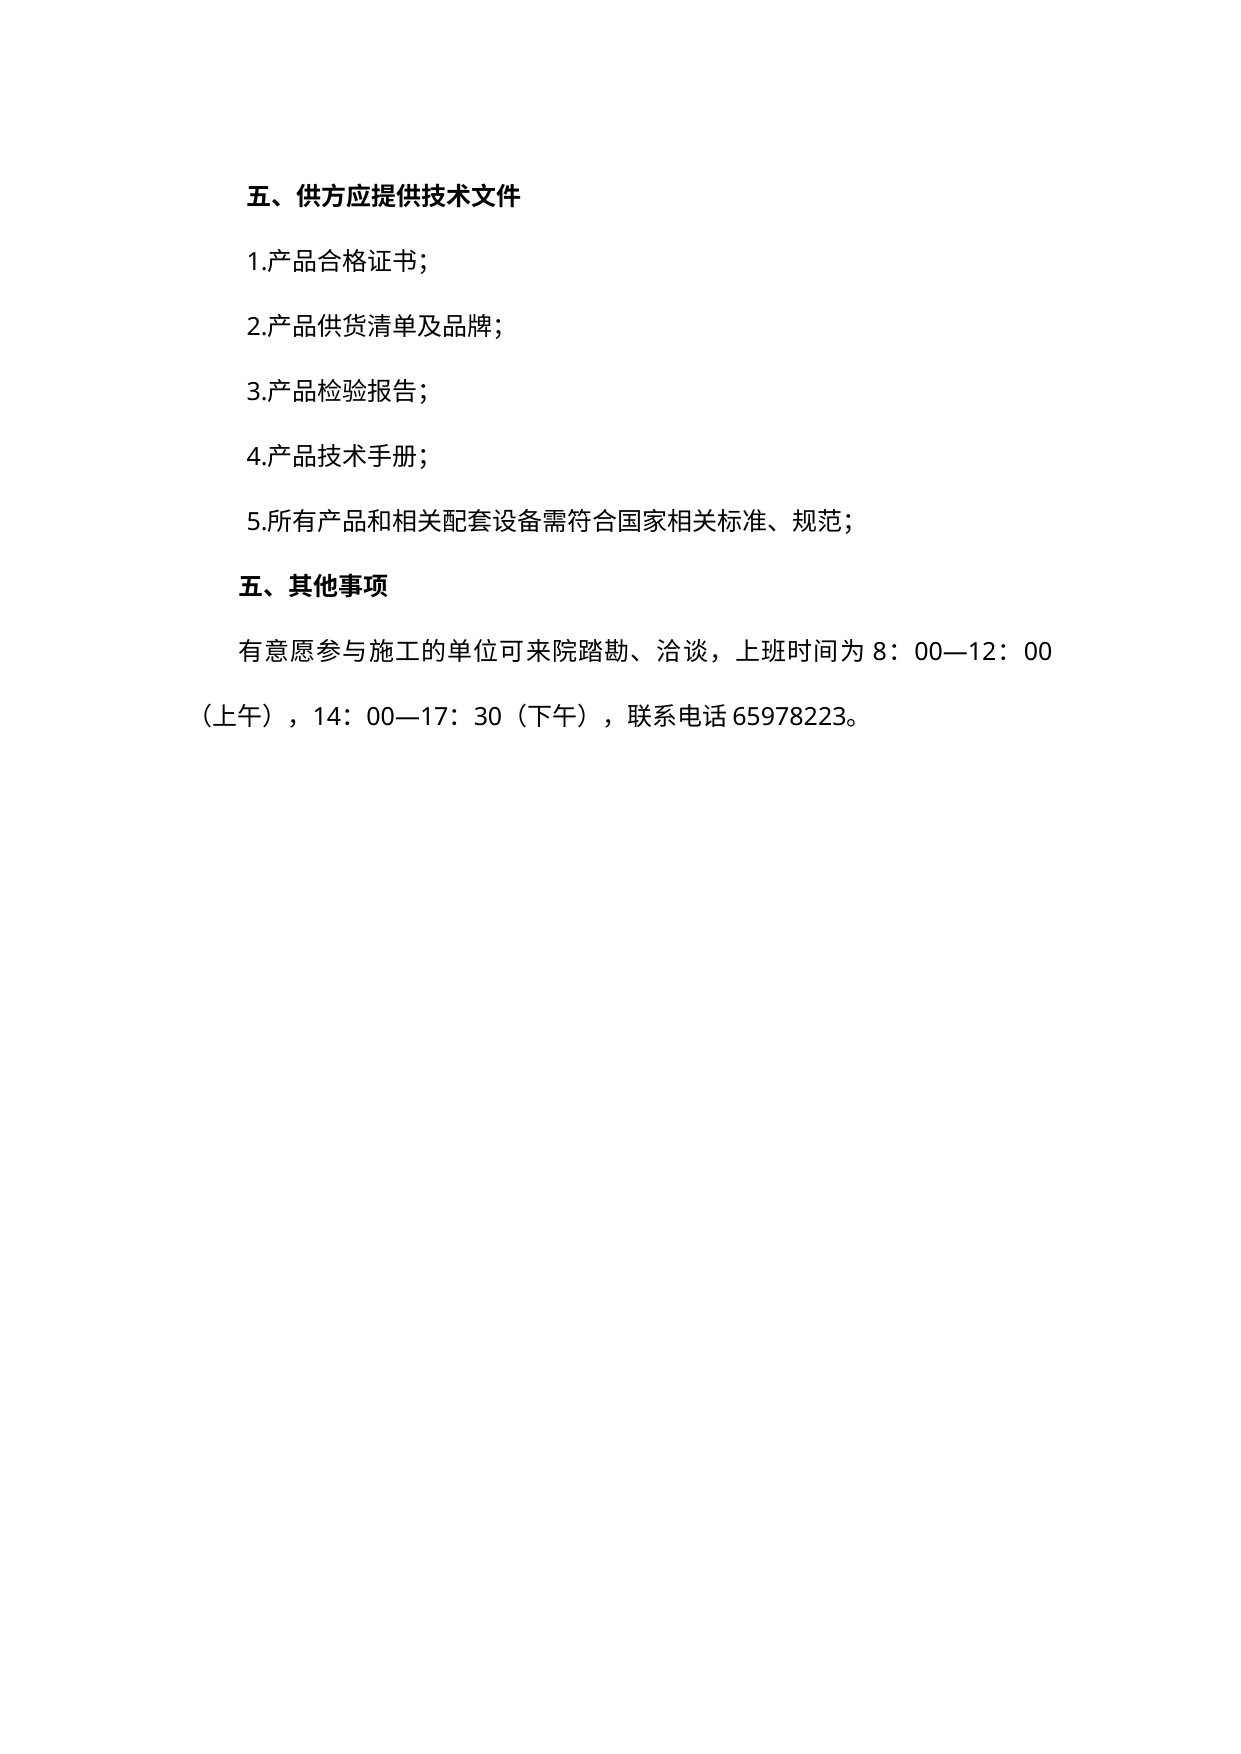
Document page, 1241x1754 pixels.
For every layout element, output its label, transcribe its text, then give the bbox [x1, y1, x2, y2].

text 2.产品供货清单及品牌； [187, 292, 1053, 357]
text 五、其他事项 [187, 552, 1053, 617]
text 5.所有产品和相关配套设备需符合国家相关标准、规范； [187, 487, 1053, 552]
text 1.产品合格证书； [187, 227, 1053, 292]
text 4.产品技术手册； [187, 422, 1053, 487]
text 有意愿参与施工的单位可来院踏勘、洽谈，上班时间为8：00—12：00（上午），14：00—17：30（下午），联系电话65978223。 [187, 617, 1053, 747]
text 3.产品检验报告； [187, 357, 1053, 422]
text 五、供方应提供技术文件 [187, 162, 1053, 227]
